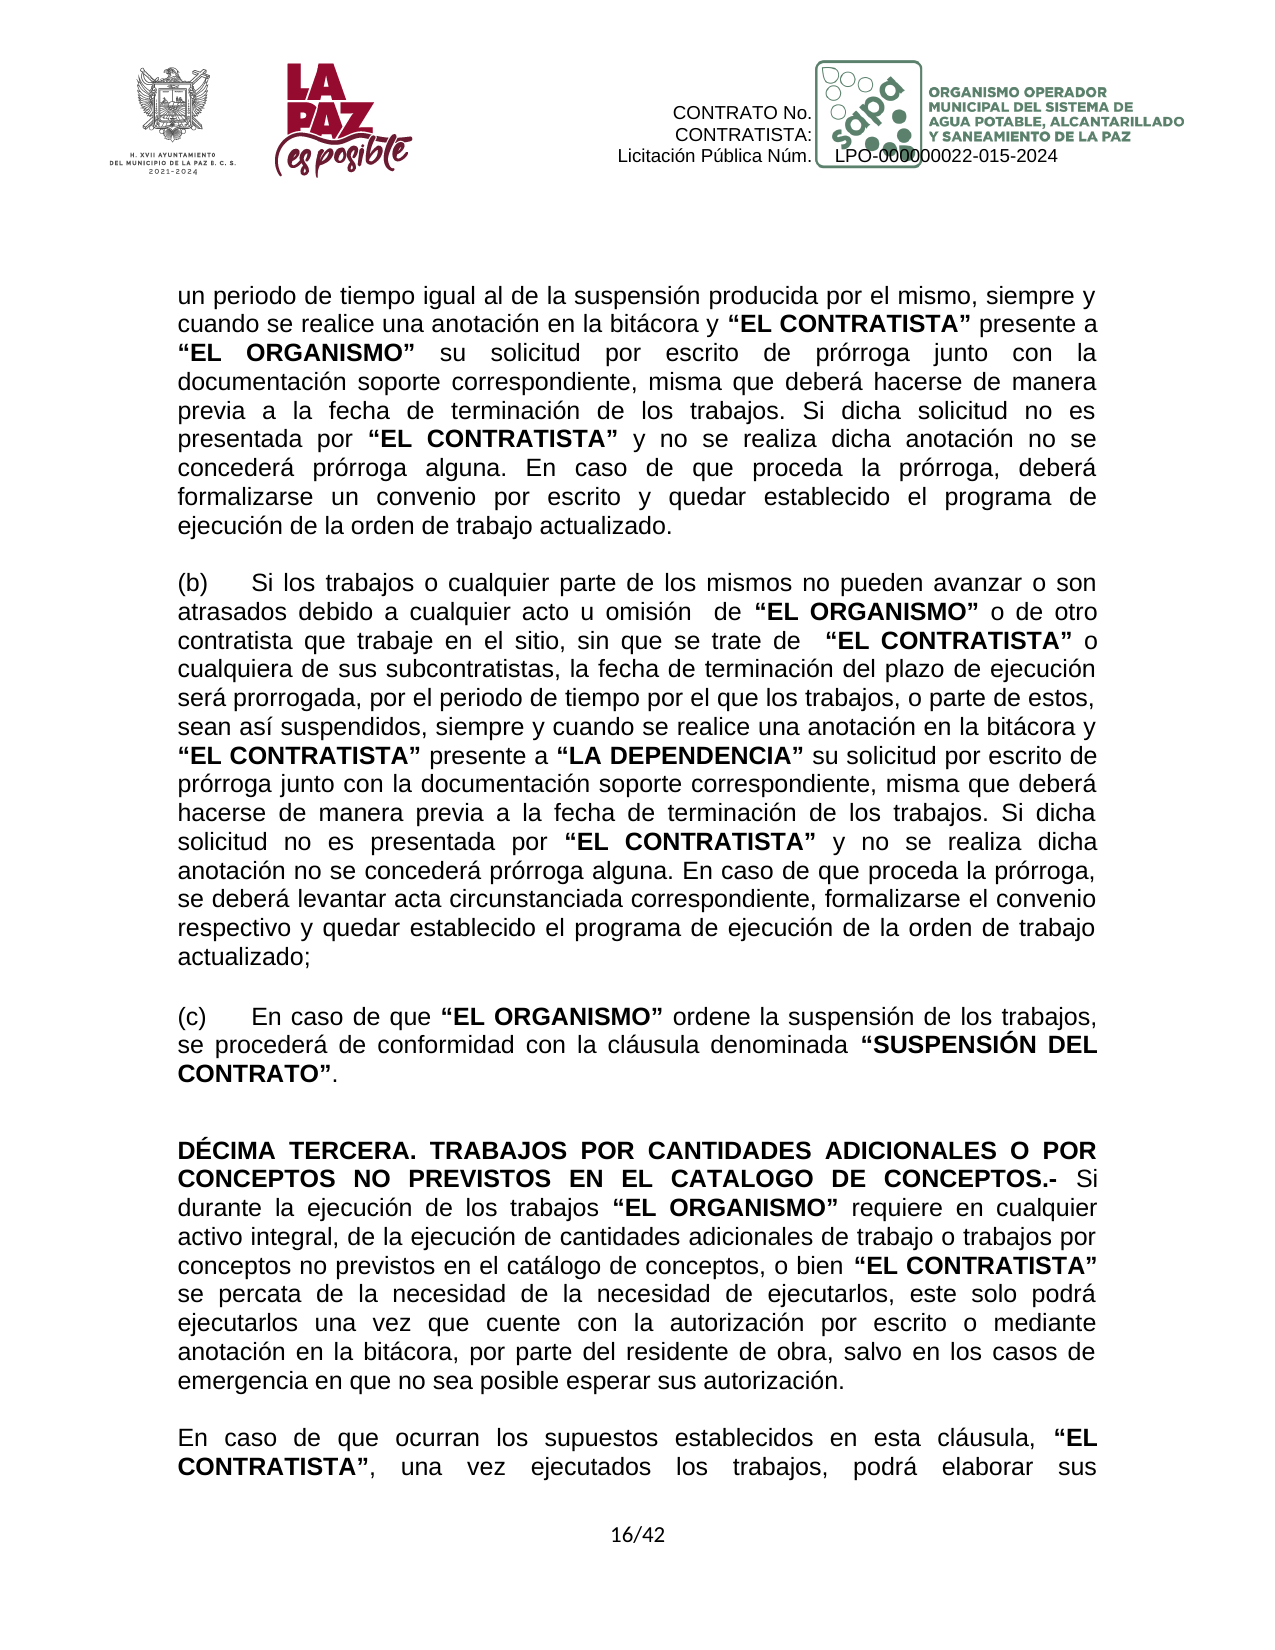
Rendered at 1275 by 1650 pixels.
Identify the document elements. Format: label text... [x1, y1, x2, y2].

list En caso de que “EL ORGANISMO” ordene la suspensión de los trabajos, se procederá de conformidad con la cláusula denominada “SUSPENSIÓN DEL CONTRATO”. [177, 1002, 1098, 1088]
picture [807, 36, 1193, 192]
list Si los trabajos o cualquier parte de los mismos no pueden avanzar o son atrasados debido a cualquier acto u omisión de “EL ORGANISMO” o de otro contratista que trabaje en el sitio, sin que se trate de “EL CONTRATISTA” o cualquiera de sus subcontratistas, la fecha de terminación del plazo de ejecución será prorrogada, por el periodo de tiempo por el que los trabajos, o parte de estos, sean así suspendidos, siempre y cuando se realice una anotación en la bitácora y “EL CONTRATISTA” presente a “LA DEPENDENCIA” su solicitud por escrito de prórroga junto con la documentación soporte correspondiente, misma que deberá hacerse de manera previa a la fecha de terminación de los trabajos. Si dicha solicitud no es presentada por “EL CONTRATISTA” y no se realiza dicha anotación no se concederá prórroga alguna. En caso de que proceda la prórroga, se deberá levantar acta circunstanciada correspondiente, formalizarse el convenio respectivo y quedar establecido el programa de ejecución de la orden de trabajo actualizado; [177, 568, 1098, 971]
text DÉCIMA TERCERA. TRABAJOS POR CANTIDADES ADICIONALES O POR CONCEPTOS NO PREVISTOS EN EL CATALOGO DE CONCEPTOS.- Si durante la ejecución de los trabajos “EL ORGANISMO” requiere en cualquier activo integral, de la ejecución de cantidades adicionales de trabajo o trabajos por conceptos no previstos en el catálogo de conceptos, o bien “EL CONTRATISTA” se percata de la necesidad de la necesidad de ejecutarlos, este solo podrá ejecutarlos una vez que cuente con la autorización por escrito o mediante anotación en la bitácora, por parte del residente de obra, salvo en los casos de emergencia en que no sea posible esperar sus autorización. [177, 1136, 1098, 1394]
picture [109, 44, 422, 186]
